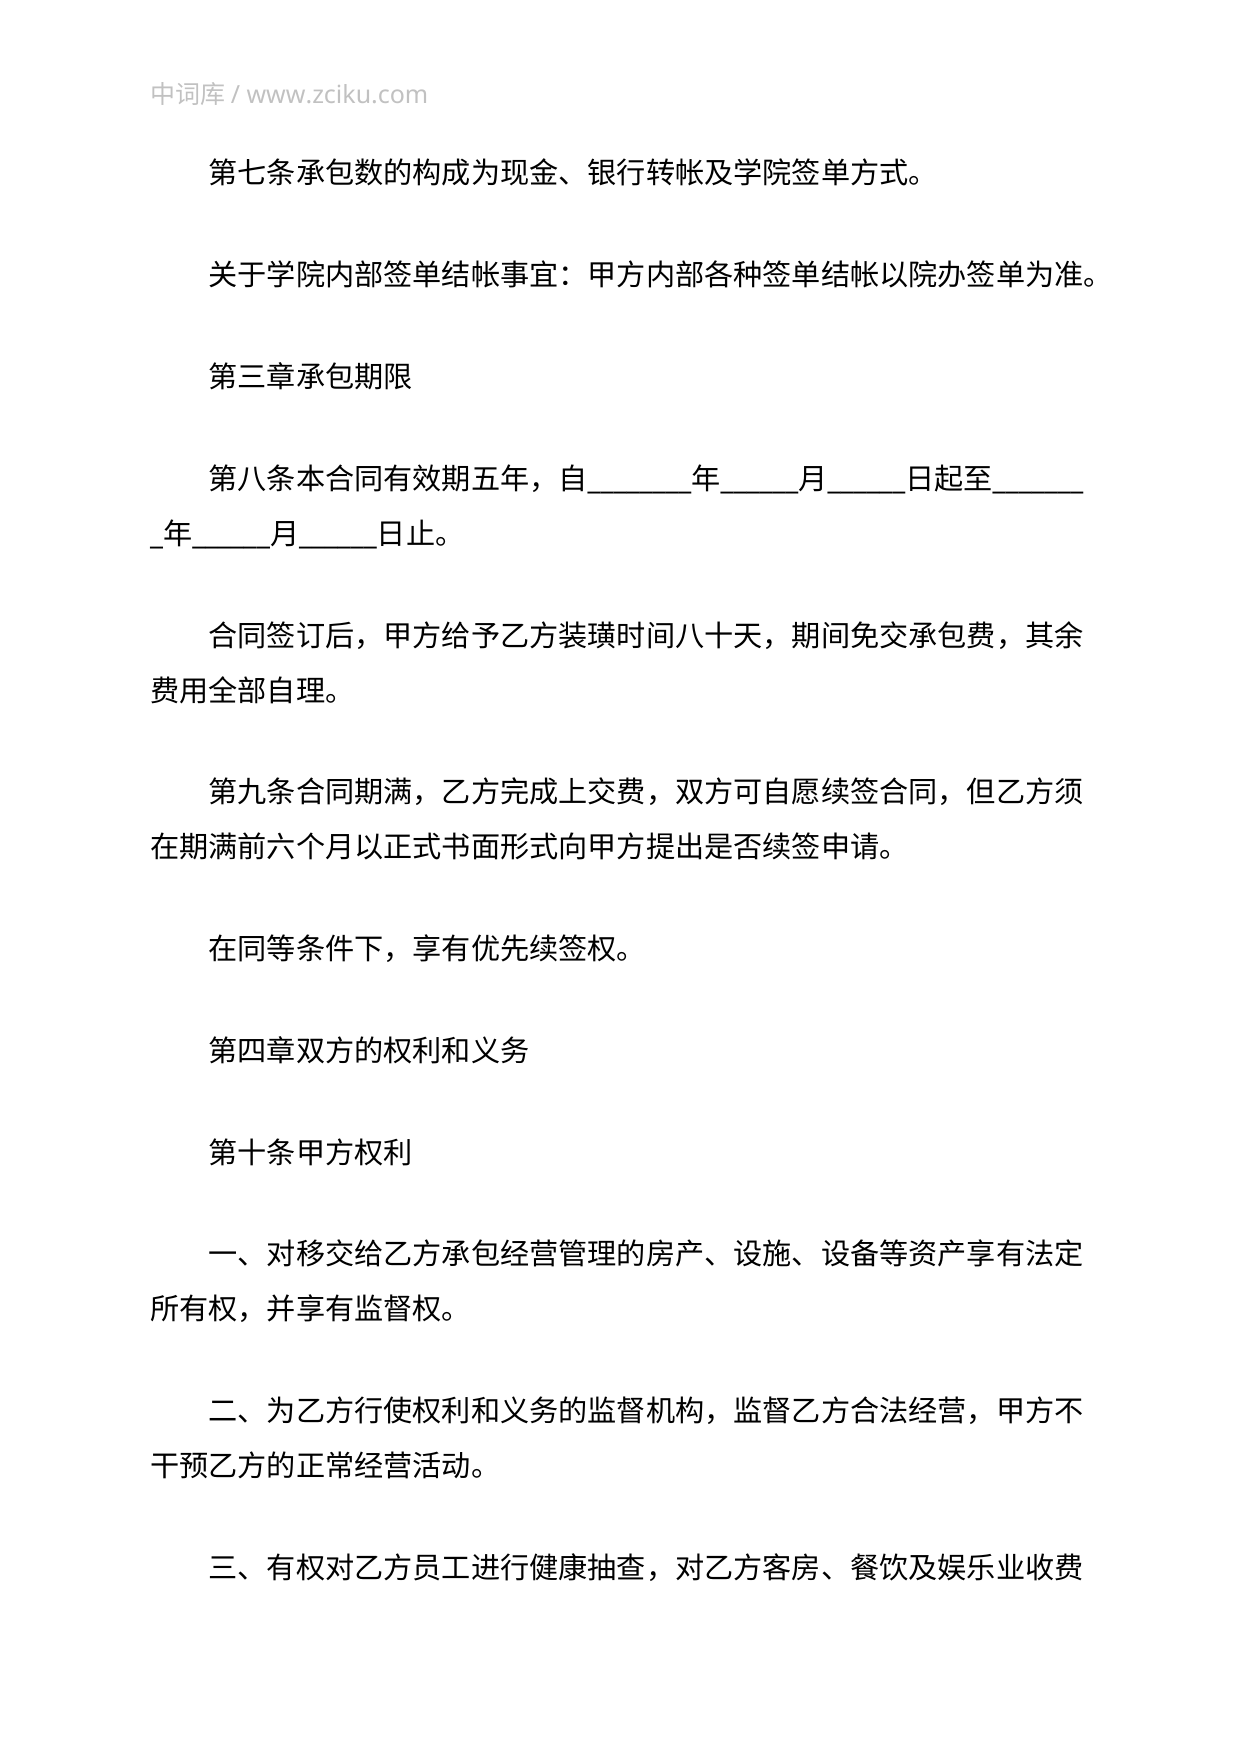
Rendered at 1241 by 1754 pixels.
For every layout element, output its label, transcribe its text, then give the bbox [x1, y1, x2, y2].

text 合同签订后，甲方给予乙方装璜时间八十天，期间免交承包费，其余费用全部自理。 [150, 612, 1090, 709]
text 关于学院内部签单结帐事宜：甲方内部各种签单结帐以院办签单为准。 [150, 252, 1090, 294]
text 第八条本合同有效期五年，自________年______月______日起至________年______月______日止。 [150, 455, 1090, 553]
text 第三章承包期限 [150, 353, 1090, 396]
text 一、对移交给乙方承包经营管理的房产、设施、设备等资产享有法定所有权，并享有监督权。 [150, 1231, 1090, 1328]
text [150, 1544, 1090, 1587]
text 第十条甲方权利 [150, 1129, 1090, 1171]
text 二、为乙方行使权利和义务的监督机构，监督乙方合法经营，甲方不干预乙方的正常经营活动。 [150, 1388, 1090, 1485]
text 在同等条件下，享有优先续签权。 [150, 926, 1090, 968]
text 第四章双方的权利和义务 [150, 1027, 1090, 1070]
text 第七条承包数的构成为现金、银行转帐及学院签单方式。 [150, 150, 1090, 192]
text 第九条合同期满，乙方完成上交费，双方可自愿续签合同，但乙方须在期满前六个月以正式书面形式向甲方提出是否续签申请。 [150, 769, 1090, 866]
